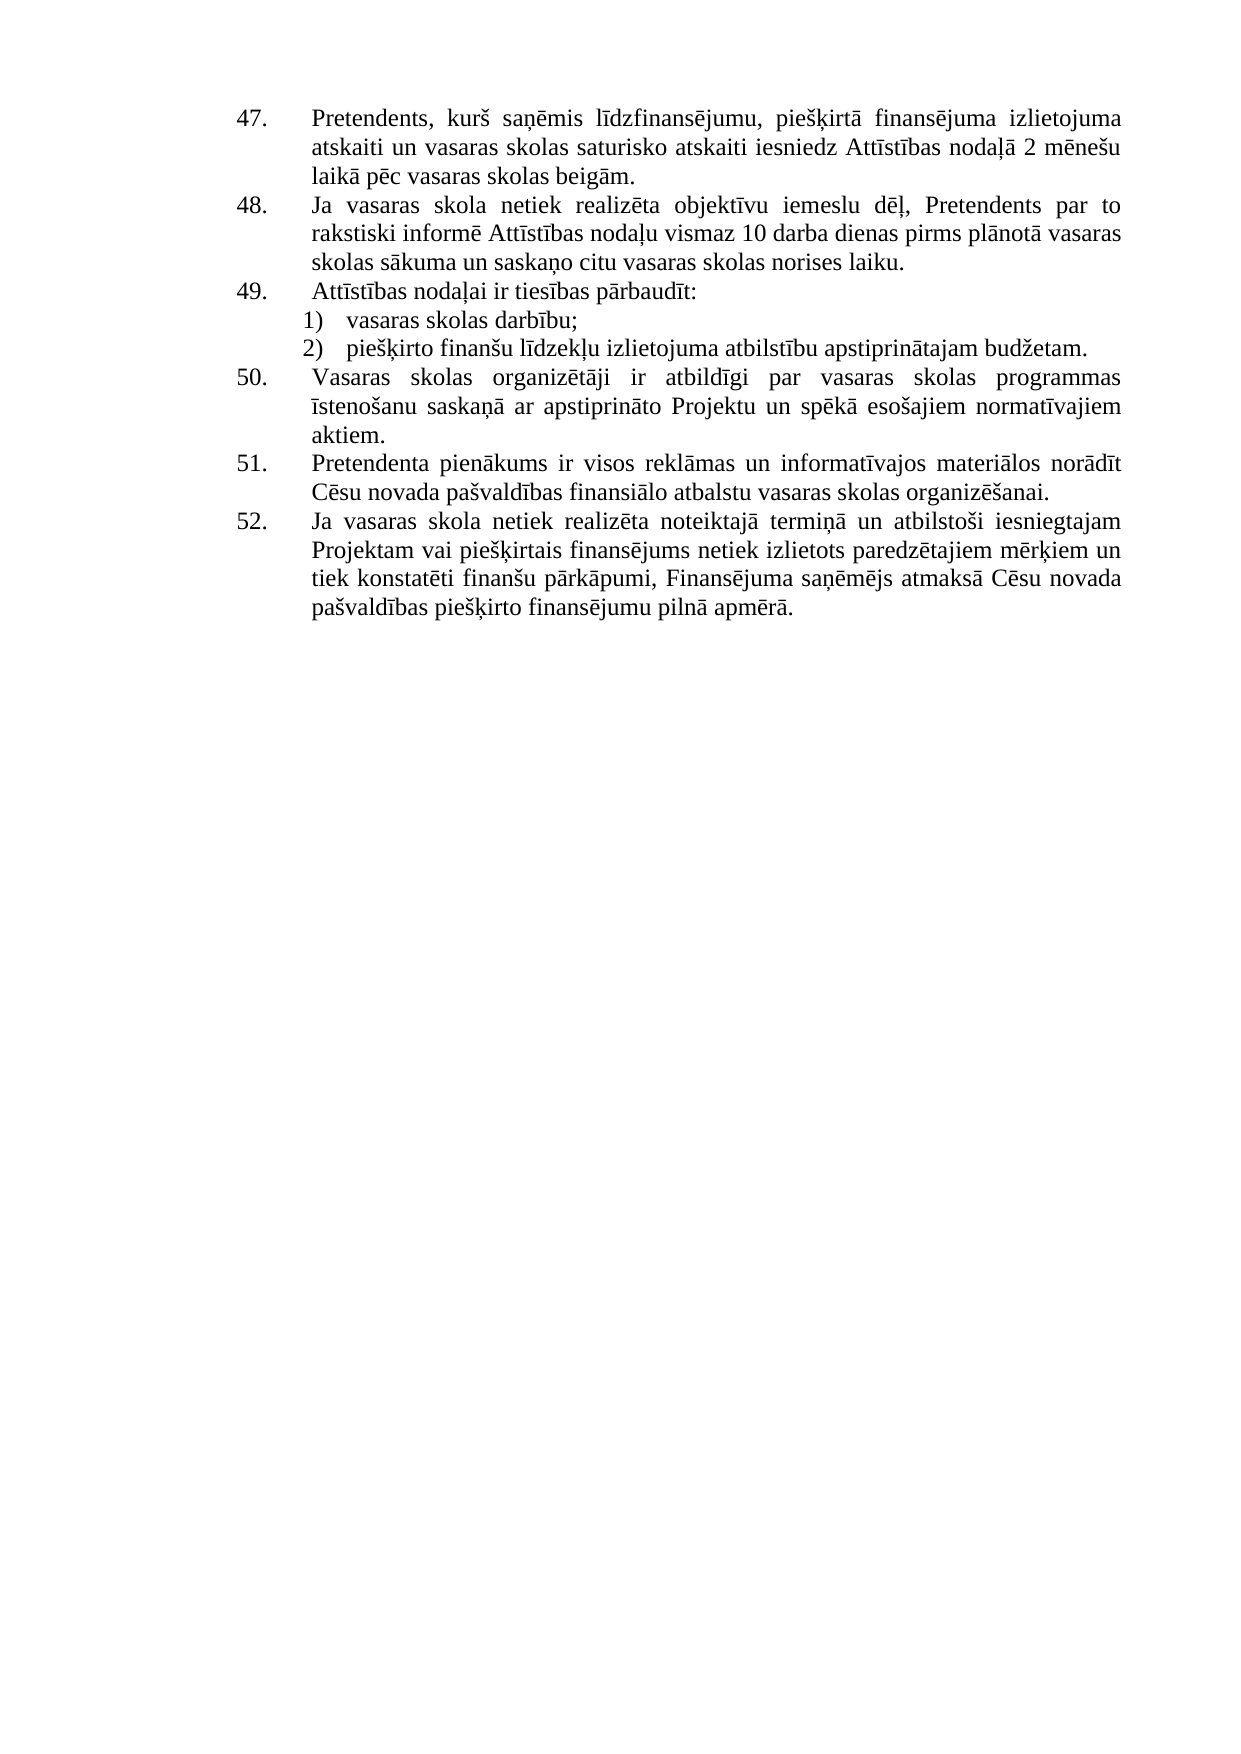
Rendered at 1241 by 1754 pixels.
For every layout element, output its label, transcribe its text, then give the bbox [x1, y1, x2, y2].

list Ja vasaras skola netiek realizēta objektīvu iemeslu dēļ, Pretendents par to rakstiski informē Attīstības nodaļu vismaz 10 darba dienas pirms plānotā vasaras skolas sākuma un saskaņo citu vasaras skolas norises laiku. [236, 190, 1122, 276]
list vasaras skolas darbību; [302, 305, 1122, 333]
list Ja vasaras skola netiek realizēta noteiktajā termiņā un atbilstoši iesniegtajam Projektam vai piešķirtais finansējums netiek izlietots paredzētajiem mērķiem un tiek konstatēti finanšu pārkāpumi, Finansējuma saņēmējs atmaksā Cēsu novada pašvaldības piešķirto finansējumu pilnā apmērā. [236, 506, 1122, 621]
list piešķirto finanšu līdzekļu izlietojuma atbilstību apstiprinātajam budžetam. [302, 333, 1122, 362]
list Attīstības nodaļai ir tiesības pārbaudīt: [236, 276, 1122, 305]
list Pretendenta pienākums ir visos reklāmas un informatīvajos materiālos norādīt Cēsu novada pašvaldības finansiālo atbalstu vasaras skolas organizēšanai. [236, 448, 1122, 506]
list Vasaras skolas organizētāji ir atbildīgi par vasaras skolas programmas īstenošanu saskaņā ar apstiprināto Projektu un spēkā esošajiem normatīvajiem aktiem. [236, 362, 1122, 448]
list Pretendents, kurš saņēmis līdzfinansējumu, piešķirtā finansējuma izlietojuma atskaiti un vasaras skolas saturisko atskaiti iesniedz Attīstības nodaļā 2 mēnešu laikā pēc vasaras skolas beigām. [236, 103, 1122, 190]
